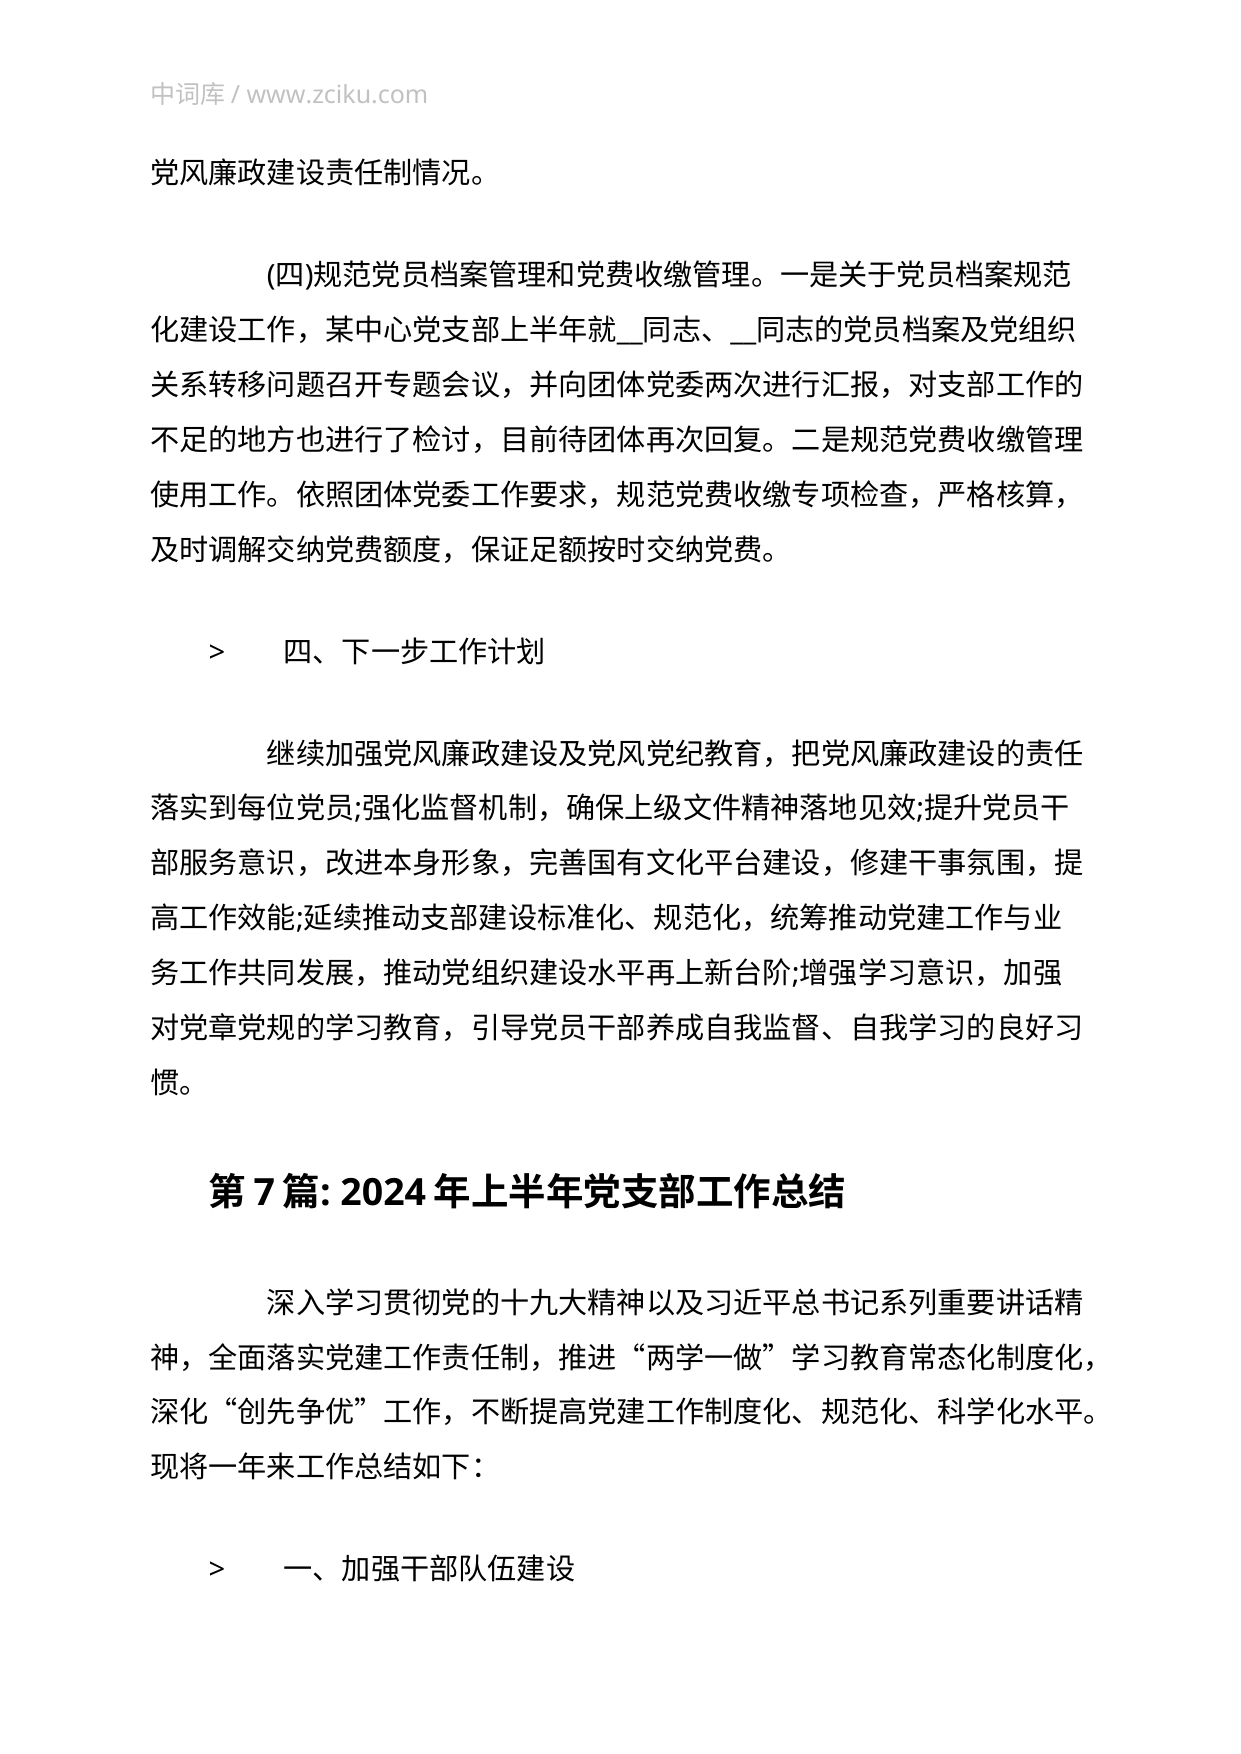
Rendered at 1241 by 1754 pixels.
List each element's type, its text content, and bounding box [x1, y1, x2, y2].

text > 四、下一步工作计划 [150, 628, 1090, 671]
text 第7篇: 2024年上半年党支部工作总结 [150, 1162, 1090, 1216]
text 深入学习贯彻党的十九大精神以及习近平总书记系列重要讲话精神，全面落实党建工作责任制，推进“两学一做”学习教育常态化制度化，深化“创先争优”工作，不断提高党建工作制度化、规范化、科学化水平。现将一年来工作总结如下： [150, 1279, 1090, 1486]
text (四)规范党员档案管理和党费收缴管理。一是关于党员档案规范化建设工作，某中心党支部上半年就__同志、__同志的党员档案及党组织关系转移问题召开专题会议，并向团体党委两次进行汇报，对支部工作的不足的地方也进行了检讨，目前待团体再次回复。二是规范党费收缴管理使用工作。依照团体党委工作要求，规范党费收缴专项检查，严格核算，及时调解交纳党费额度，保证足额按时交纳党费。 [150, 252, 1090, 569]
text 继续加强党风廉政建设及党风党纪教育，把党风廉政建设的责任落实到每位党员;强化监督机制，确保上级文件精神落地见效;提升党员干部服务意识，改进本身形象，完善国有文化平台建设，修建干事氛围，提高工作效能;延续推动支部建设标准化、规范化，统筹推动党建工作与业务工作共同发展，推动党组织建设水平再上新台阶;增强学习意识，加强对党章党规的学习教育，引导党员干部养成自我监督、自我学习的良好习惯。 [150, 730, 1090, 1102]
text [150, 150, 1090, 192]
text > 一、加强干部队伍建设 [150, 1546, 1090, 1588]
